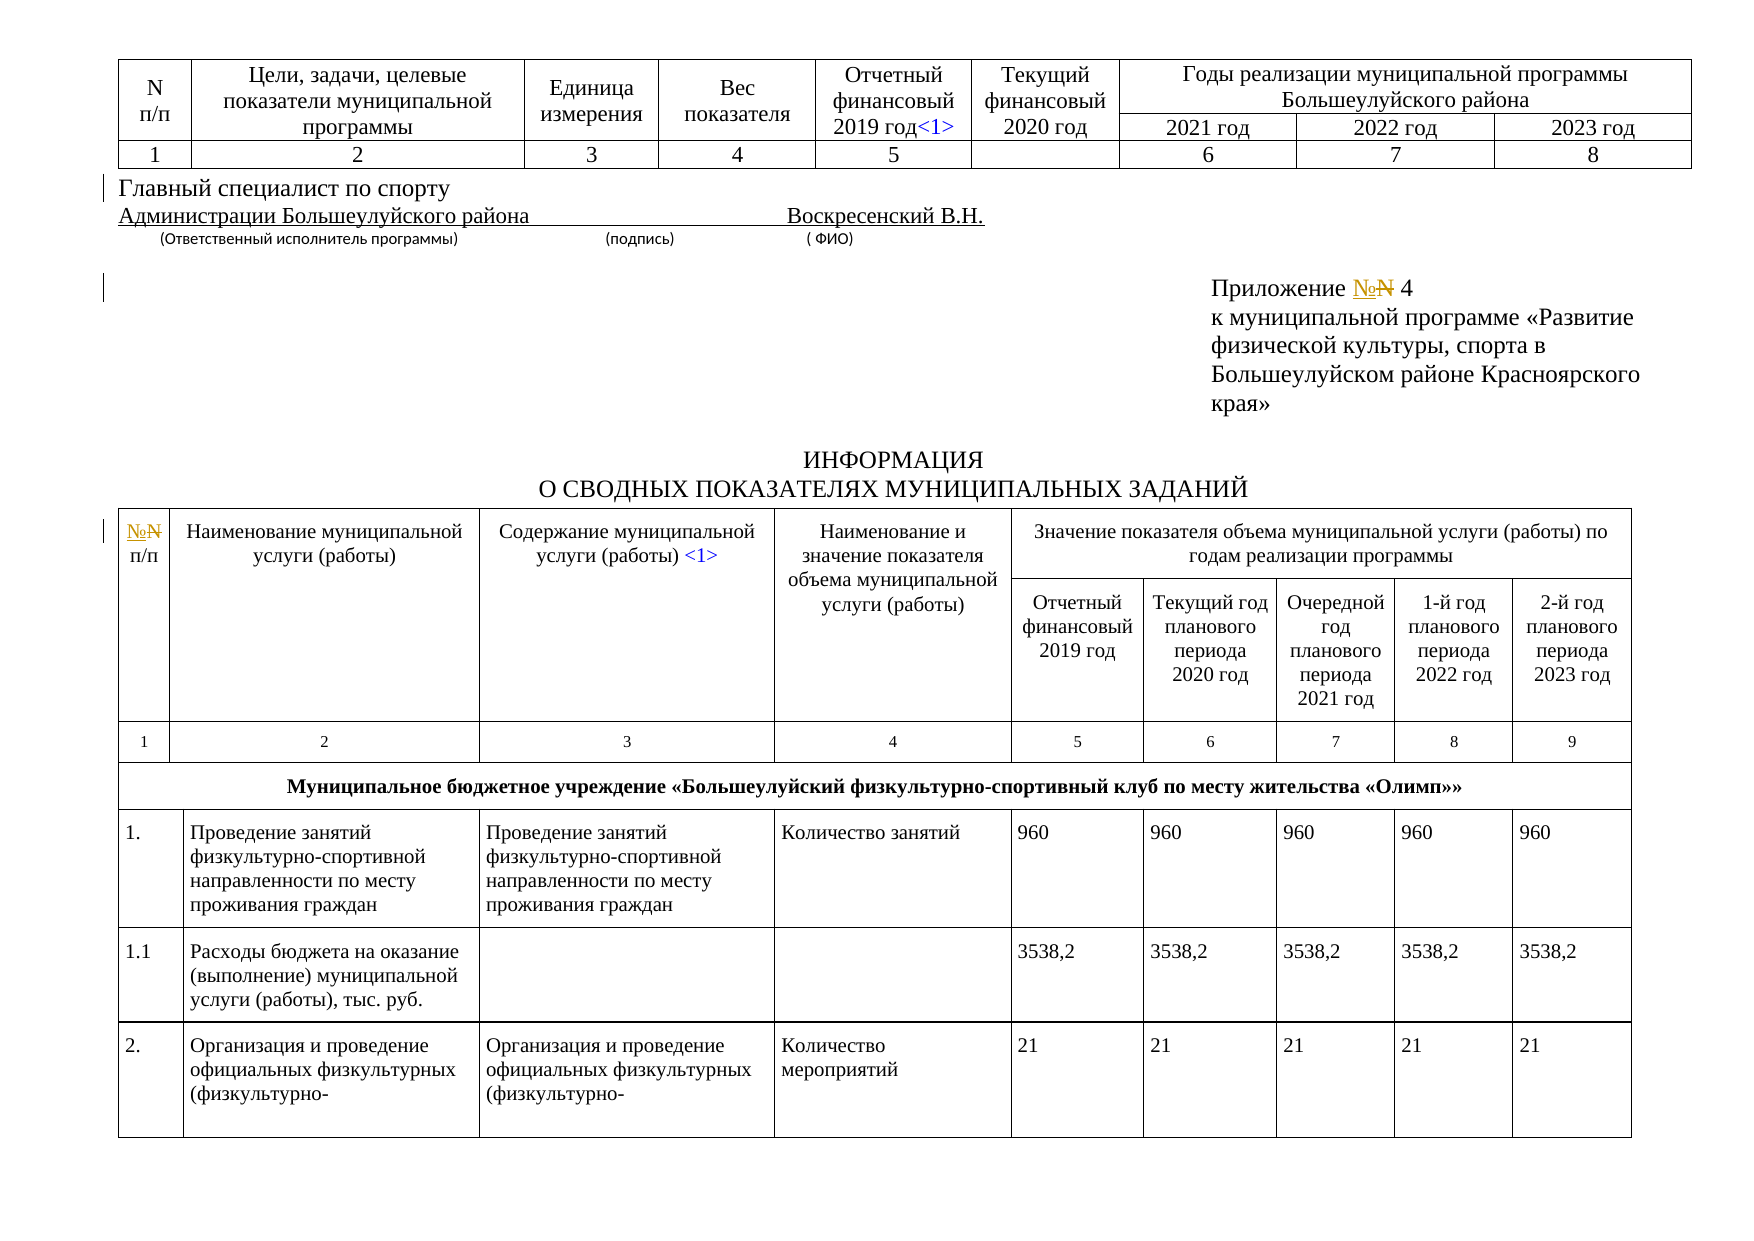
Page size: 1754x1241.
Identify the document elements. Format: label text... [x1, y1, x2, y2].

table_cell 1. [119, 810, 183, 927]
table_cell 960 [1277, 810, 1394, 927]
table_cell 8 [1395, 722, 1512, 762]
table_header Наименование и значение показателя объема муниципальной услуги (работы) [775, 509, 1011, 721]
table_cell 1-й год планового периода 2022 год [1395, 579, 1512, 721]
table_cell 5 [1012, 722, 1143, 762]
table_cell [480, 1023, 774, 1137]
text ИНФОРМАЦИЯ [118, 445, 1669, 474]
table_header п/п [119, 509, 169, 721]
table_header Значение показателя объема муниципальной услуги (работы) по годам реализации программы [1012, 509, 1631, 578]
text Главный специалист по спорту [118, 173, 1669, 202]
table_cell [775, 928, 1011, 1021]
table_cell [480, 928, 774, 1021]
table_cell 2 [170, 722, 479, 762]
table_cell 21 [1144, 1023, 1276, 1137]
text Администрации Большеулуйского района Воскресенский В.Н. [118, 202, 1669, 229]
text Приложение 4 [1211, 273, 1669, 302]
text (Ответственный исполнитель программы) (подпись) ( ФИО) [118, 229, 1669, 249]
table_cell 960 [1513, 810, 1631, 927]
table_cell 3 [480, 722, 774, 762]
table_cell Очередной год планового периода 2021 год [1277, 579, 1394, 721]
table_cell 21 [1395, 1023, 1512, 1137]
table_cell 3538,2 [1277, 928, 1394, 1021]
text О СВОДНЫХ ПОКАЗАТЕЛЯХ МУНИЦИПАЛЬНЫХ ЗАДАНИЙ [118, 474, 1669, 503]
table_header Наименование муниципальной услуги (работы) [170, 509, 479, 721]
table_cell 960 [1395, 810, 1512, 927]
table_cell 960 [1012, 810, 1143, 927]
table_cell 1 [119, 722, 169, 762]
table_cell 3538,2 [1012, 928, 1143, 1021]
table_cell 2-й год планового периода 2023 год [1513, 579, 1631, 721]
text к муниципальной программе «Развитие физической культуры, спорта в Большеулуйском районе Красноярского края» [1211, 302, 1669, 417]
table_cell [775, 1023, 1011, 1137]
table_cell Текущий год планового периода 2020 год [1144, 579, 1276, 721]
table_cell 960 [1144, 810, 1276, 927]
table_cell 7 [1277, 722, 1394, 762]
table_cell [184, 1023, 479, 1137]
table_cell 4 [775, 722, 1011, 762]
table_cell 9 [1513, 722, 1631, 762]
table_cell 2. [119, 1023, 183, 1137]
table_cell 3538,2 [1513, 928, 1631, 1021]
table_cell Проведение занятий физкультурно-спортивной направленности по месту проживания граждан [480, 810, 774, 927]
table_header Содержание муниципальной услуги (работы) <1> [480, 509, 774, 721]
table_cell 1.1 [119, 928, 183, 1021]
table_cell 3538,2 [1395, 928, 1512, 1021]
table_cell 21 [1513, 1023, 1631, 1137]
table_cell Проведение занятий физкультурно-спортивной направленности по месту проживания граждан [184, 810, 479, 927]
table_cell 21 [1277, 1023, 1394, 1137]
table_cell Расходы бюджета на оказание (выполнение) муниципальной услуги (работы), тыс. руб. [184, 928, 479, 1021]
table_cell Количество занятий [775, 810, 1011, 927]
table_cell 6 [1144, 722, 1276, 762]
table_cell Муниципальное бюджетное учреждение «Большеулуйский физкультурно-спортивный клуб по месту жительства «Олимп»» [119, 763, 1631, 808]
table_cell Отчетный финансовый 2019 год [1012, 579, 1143, 721]
table_cell 3538,2 [1144, 928, 1276, 1021]
table_cell 21 [1012, 1023, 1143, 1137]
